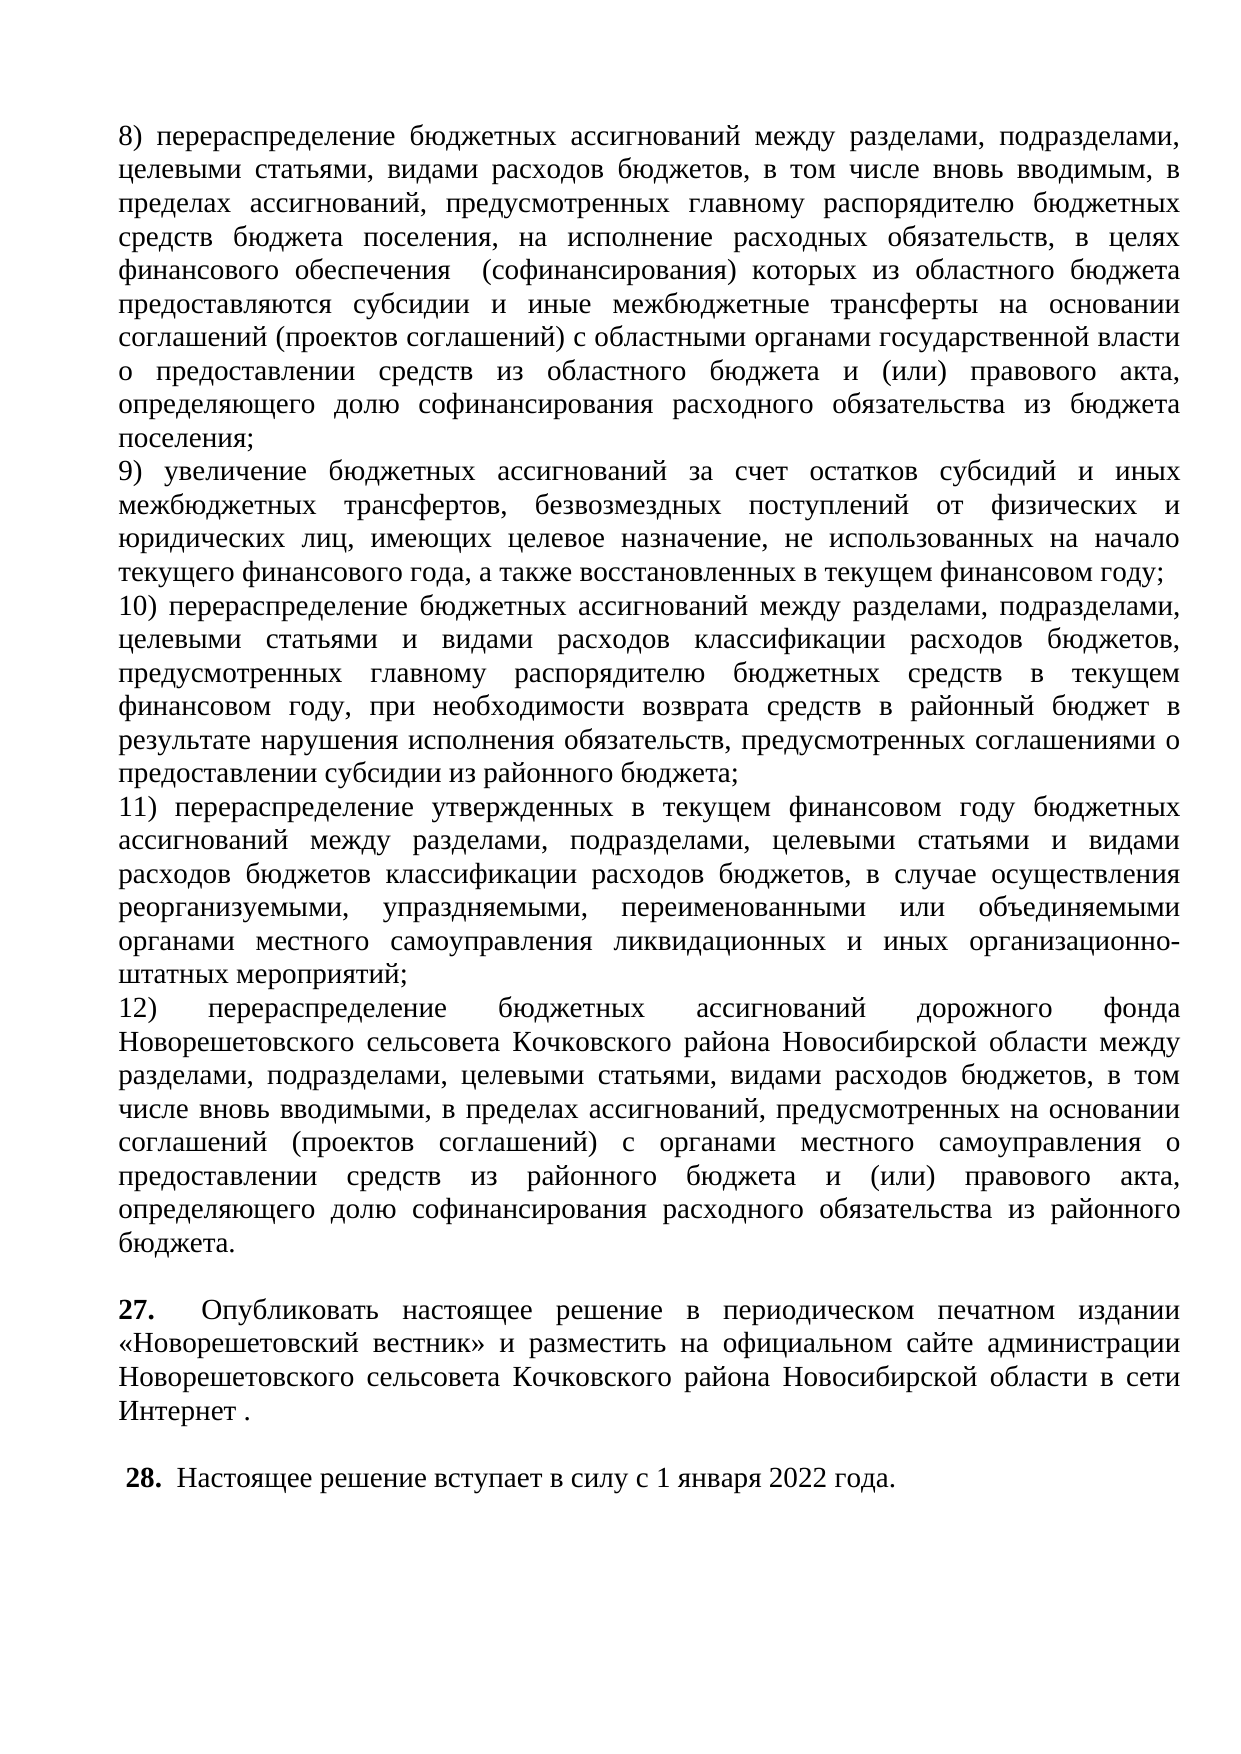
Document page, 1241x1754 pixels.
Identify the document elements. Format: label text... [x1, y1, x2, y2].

text 11) перераспределение утвержденных в текущем финансовом году бюджетных ассигнований между разделами, подразделами, целевыми статьями и видами расходов бюджетов классификации расходов бюджетов, в случае осуществления реорганизуемыми, упраздняемыми, переименованными или объединяемыми органами местного самоуправления ликвидационных и иных организационно-штатных мероприятий; [118, 789, 1181, 990]
text 28. Настоящее решение вступает в силу с 1 января 2022 года. [118, 1460, 1181, 1493]
text 9) увеличение бюджетных ассигнований за счет остатков субсидий и иных межбюджетных трансфертов, безвозмездных поступлений от физических и юридических лиц, имеющих целевое назначение, не использованных на начало текущего финансового года, а также восстановленных в текущем финансовом году; [118, 453, 1181, 588]
text 8) перераспределение бюджетных ассигнований между разделами, подразделами, целевыми статьями, видами расходов бюджетов, в том числе вновь вводимым, в пределах ассигнований, предусмотренных главному распорядителю бюджетных средств бюджета поселения, на исполнение расходных обязательств, в целях финансового обеспечения (софинансирования) которых из областного бюджета предоставляются субсидии и иные межбюджетные трансферты на основании соглашений (проектов соглашений) с областными органами государственной власти о предоставлении средств из областного бюджета и (или) правового акта, определяющего долю софинансирования расходного обязательства из бюджета поселения; [118, 118, 1181, 453]
text 10) перераспределение бюджетных ассигнований между разделами, подразделами, целевыми статьями и видами расходов классификации расходов бюджетов, предусмотренных главному распорядителю бюджетных средств в текущем финансовом году, при необходимости возврата средств в районный бюджет в результате нарушения исполнения обязательств, предусмотренных соглашениями о предоставлении субсидии из районного бюджета; [118, 588, 1181, 789]
text 12) перераспределение бюджетных ассигнований дорожного фонда Новорешетовского сельсовета Кочковского района Новосибирской области между разделами, подразделами, целевыми статьями, видами расходов бюджетов, в том числе вновь вводимыми, в пределах ассигнований, предусмотренных на основании соглашений (проектов соглашений) с органами местного самоуправления о предоставлении средств из районного бюджета и (или) правового акта, определяющего долю софинансирования расходного обязательства из районного бюджета. [118, 990, 1181, 1258]
text 27. Опубликовать настоящее решение в периодическом печатном издании «Новорешетовский вестник» и разместить на официальном сайте администрации Новорешетовского сельсовета Кочковского района Новосибирской области в сети Интернет . [118, 1292, 1181, 1426]
